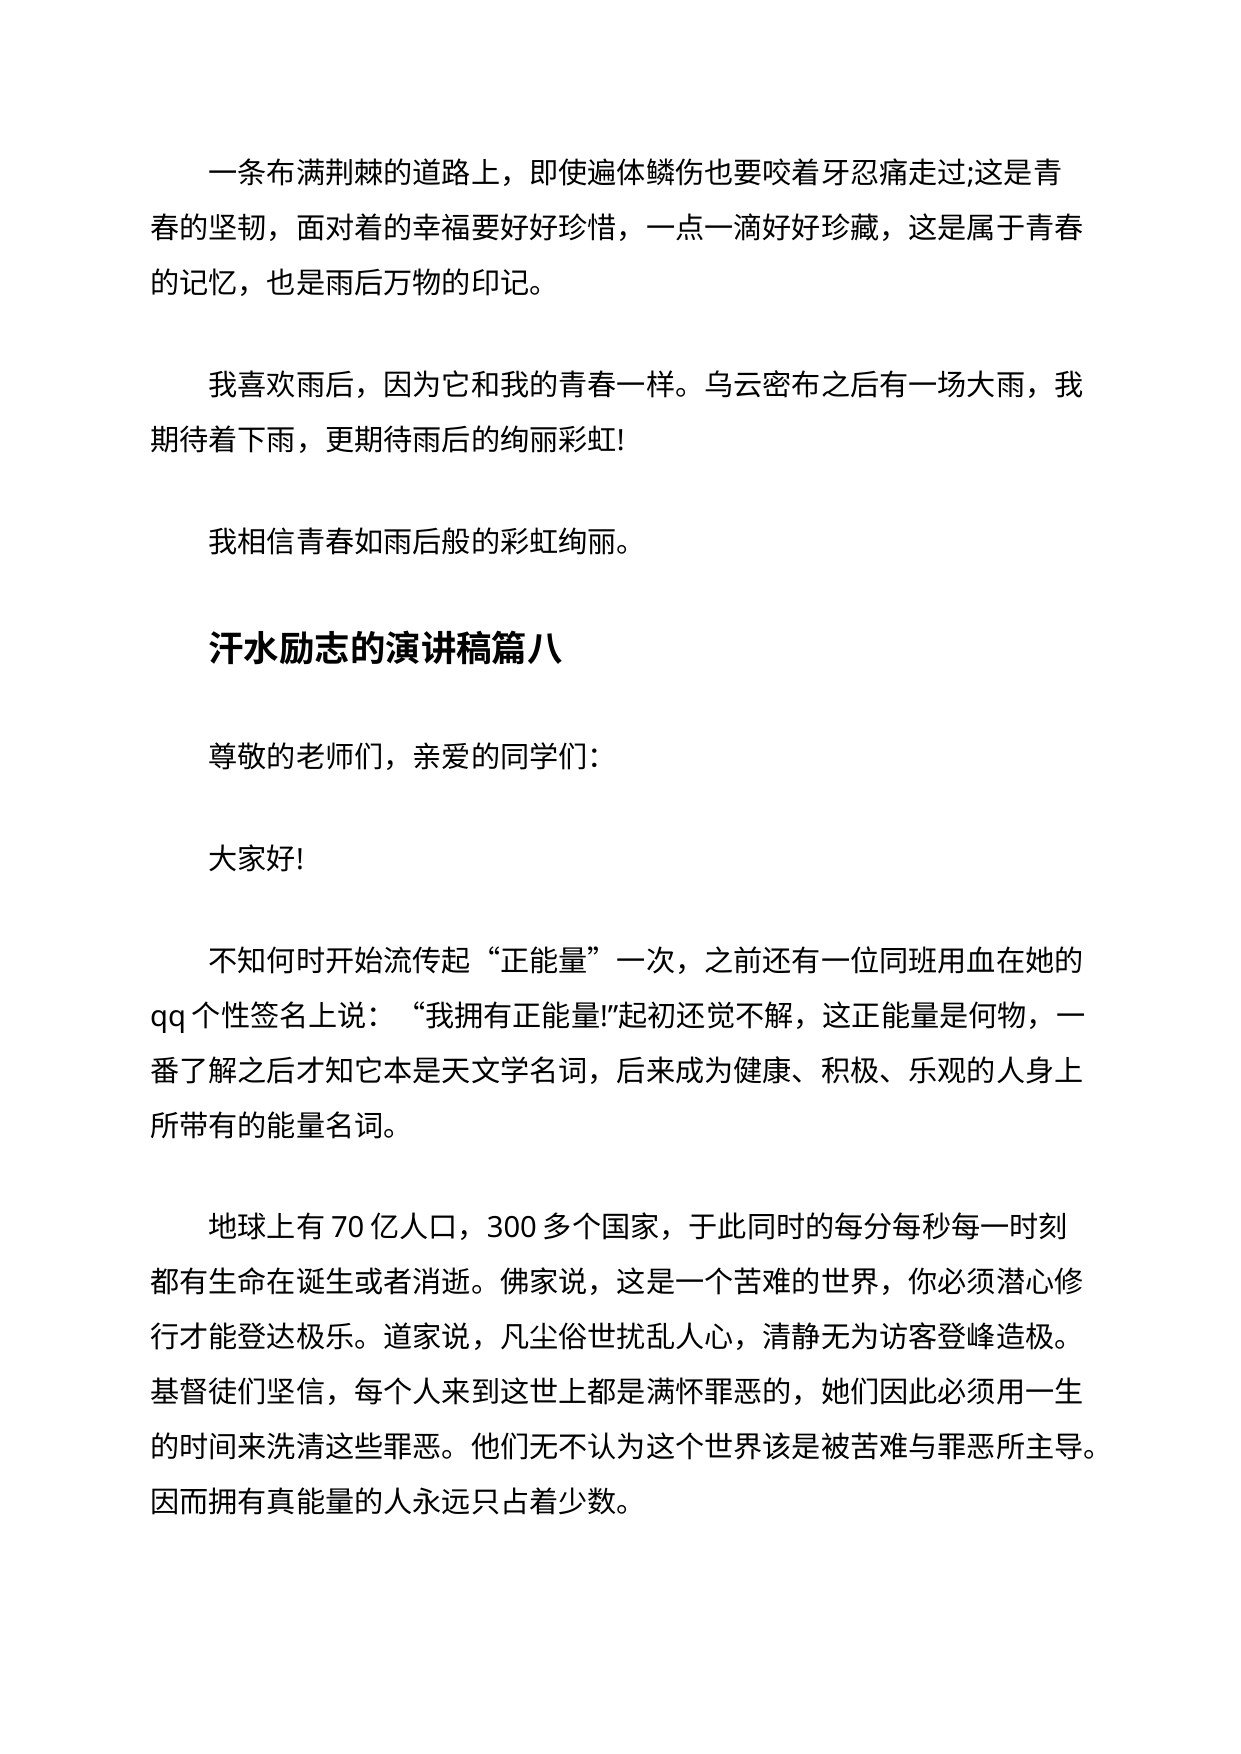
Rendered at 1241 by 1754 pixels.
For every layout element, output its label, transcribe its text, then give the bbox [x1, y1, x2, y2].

text 我相信青春如雨后般的彩虹绚丽。 [150, 518, 1090, 561]
text 我喜欢雨后，因为它和我的青春一样。乌云密布之后有一场大雨，我期待着下雨，更期待雨后的绚丽彩虹! [150, 362, 1090, 459]
text 一条布满荆棘的道路上，即使遍体鳞伤也要咬着牙忍痛走过;这是青春的坚韧，面对着的幸福要好好珍惜，一点一滴好好珍藏，这是属于青春的记忆，也是雨后万物的印记。 [150, 150, 1090, 302]
text 汗水励志的演讲稿篇八 [150, 620, 1090, 672]
text 地球上有70亿人口，300多个国家，于此同时的每分每秒每一时刻都有生命在诞生或者消逝。佛家说，这是一个苦难的世界，你必须潜心修行才能登达极乐。道家说，凡尘俗世扰乱人心，清静无为访客登峰造极。基督徒们坚信，每个人来到这世上都是满怀罪恶的，她们因此必须用一生的时间来洗清这些罪恶。他们无不认为这个世界该是被苦难与罪恶所主导。因而拥有真能量的人永远只占着少数。 [150, 1204, 1090, 1521]
text 尊敬的老师们，亲爱的同学们： [150, 734, 1090, 776]
text 大家好! [150, 836, 1090, 878]
text 不知何时开始流传起“正能量”一次，之前还有一位同班用血在她的qq个性签名上说：“我拥有正能量!”起初还觉不解，这正能量是何物，一番了解之后才知它本是天文学名词，后来成为健康、积极、乐观的人身上所带有的能量名词。 [150, 937, 1090, 1144]
